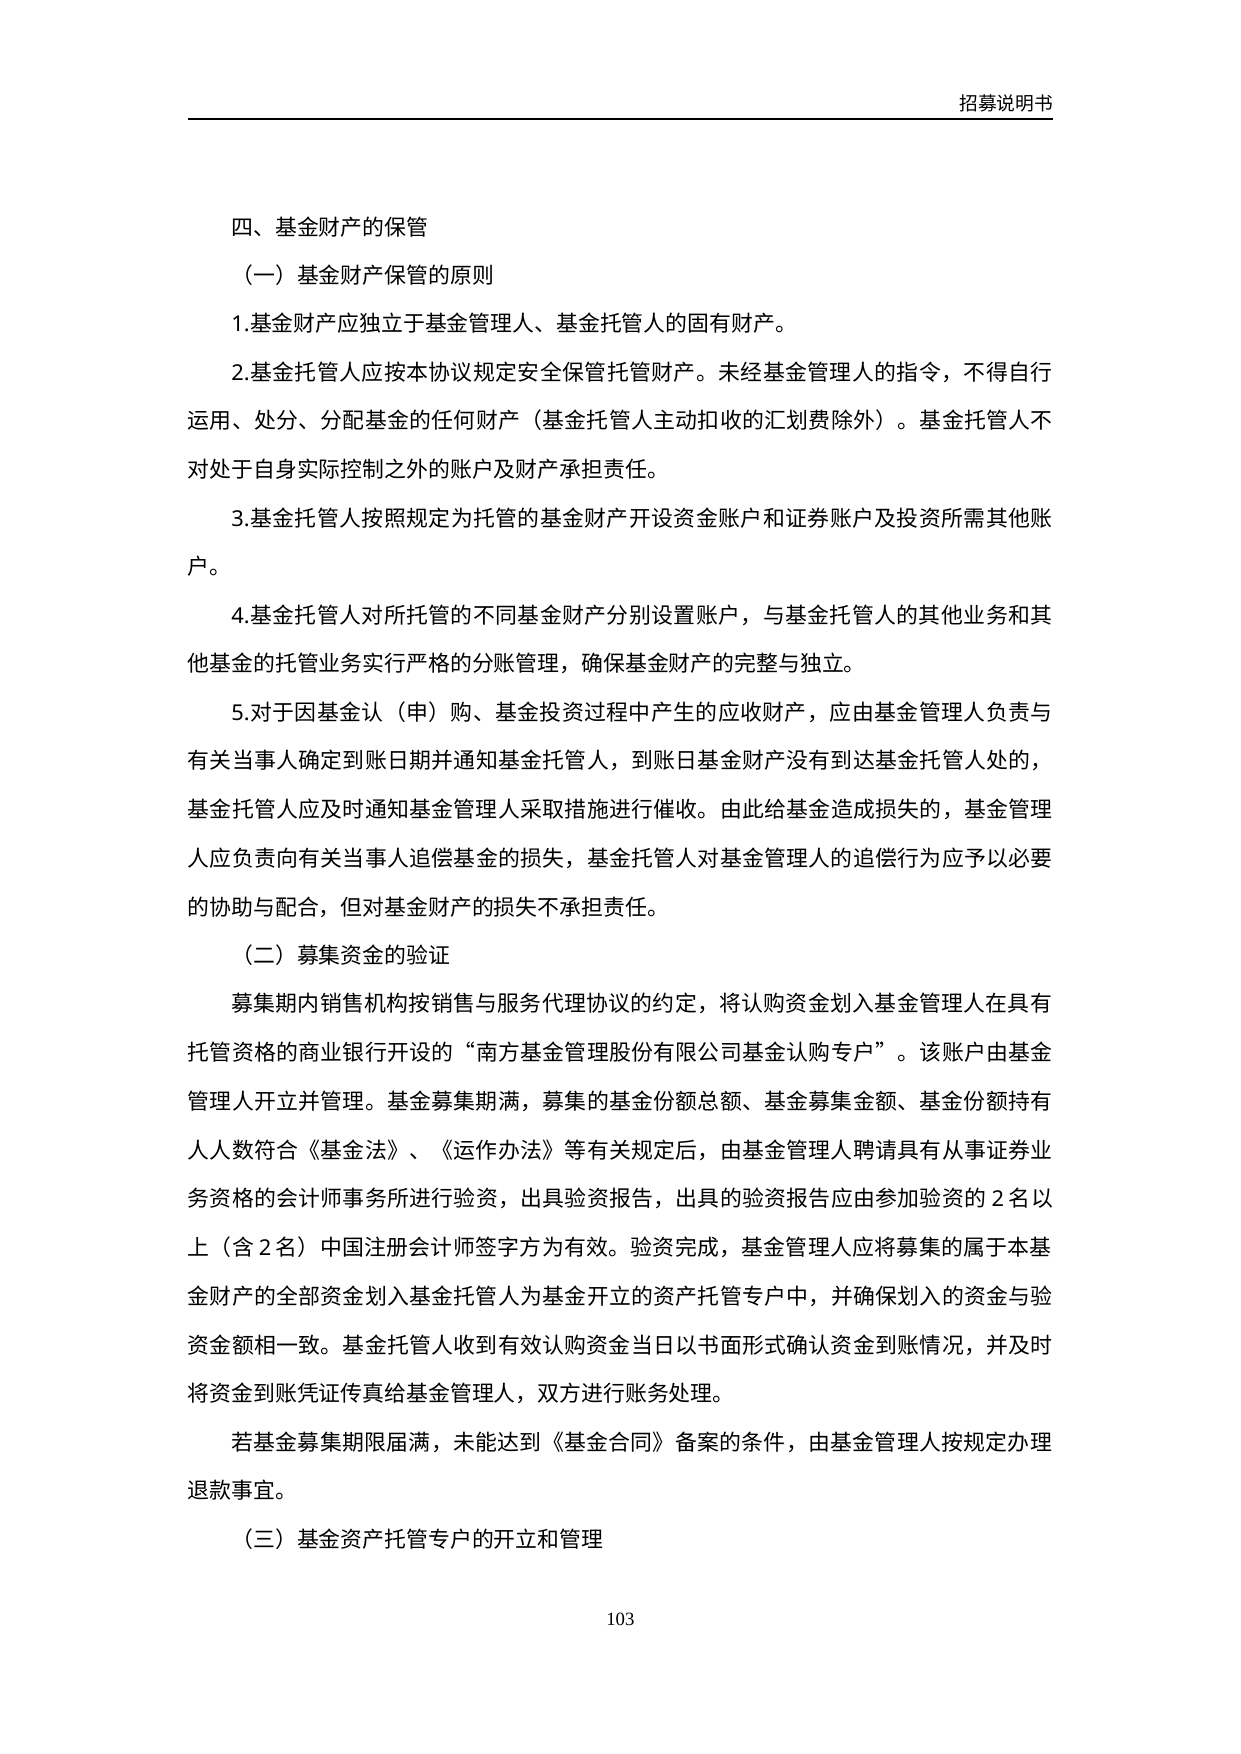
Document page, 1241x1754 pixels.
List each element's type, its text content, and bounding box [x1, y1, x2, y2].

text 募集期内销售机构按销售与服务代理协议的约定，将认购资金划入基金管理人在具有托管资格的商业银行开设的“南方基金管理股份有限公司基金认购专户”。该账户由基金管理人开立并管理。基金募集期满，募集的基金份额总额、基金募集金额、基金份额持有人人数符合《基金法》、《运作办法》等有关规定后，由基金管理人聘请具有从事证券业务资格的会计师事务所进行验资，出具验资报告，出具的验资报告应由参加验资的2名以上（含2名）中国注册会计师签字方为有效。验资完成，基金管理人应将募集的属于本基金财产的全部资金划入基金托管人为基金开立的资产托管专户中，并确保划入的资金与验资金额相一致。基金托管人收到有效认购资金当日以书面形式确认资金到账情况，并及时将资金到账凭证传真给基金管理人，双方进行账务处理。 [187, 986, 1053, 1408]
text 1.基金财产应独立于基金管理人、基金托管人的固有财产。 [187, 306, 1053, 338]
text （三）基金资产托管专户的开立和管理 [187, 1521, 1053, 1554]
text 4.基金托管人对所托管的不同基金财产分别设置账户，与基金托管人的其他业务和其他基金的托管业务实行严格的分账管理，确保基金财产的完整与独立。 [187, 597, 1053, 678]
text 2.基金托管人应按本协议规定安全保管托管财产。未经基金管理人的指令，不得自行运用、处分、分配基金的任何财产（基金托管人主动扣收的汇划费除外）。基金托管人不对处于自身实际控制之外的账户及财产承担责任。 [187, 354, 1053, 484]
text 四、基金财产的保管 [187, 209, 1053, 242]
text （一）基金财产保管的原则 [187, 258, 1053, 290]
text 3.基金托管人按照规定为托管的基金财产开设资金账户和证券账户及投资所需其他账户。 [187, 500, 1053, 581]
text 若基金募集期限届满，未能达到《基金合同》备案的条件，由基金管理人按规定办理退款事宜。 [187, 1424, 1053, 1506]
text （二）募集资金的验证 [187, 938, 1053, 970]
text 5.对于因基金认（申）购、基金投资过程中产生的应收财产，应由基金管理人负责与有关当事人确定到账日期并通知基金托管人，到账日基金财产没有到达基金托管人处的，基金托管人应及时通知基金管理人采取措施进行催收。由此给基金造成损失的，基金管理人应负责向有关当事人追偿基金的损失，基金托管人对基金管理人的追偿行为应予以必要的协助与配合，但对基金财产的损失不承担责任。 [187, 694, 1053, 922]
